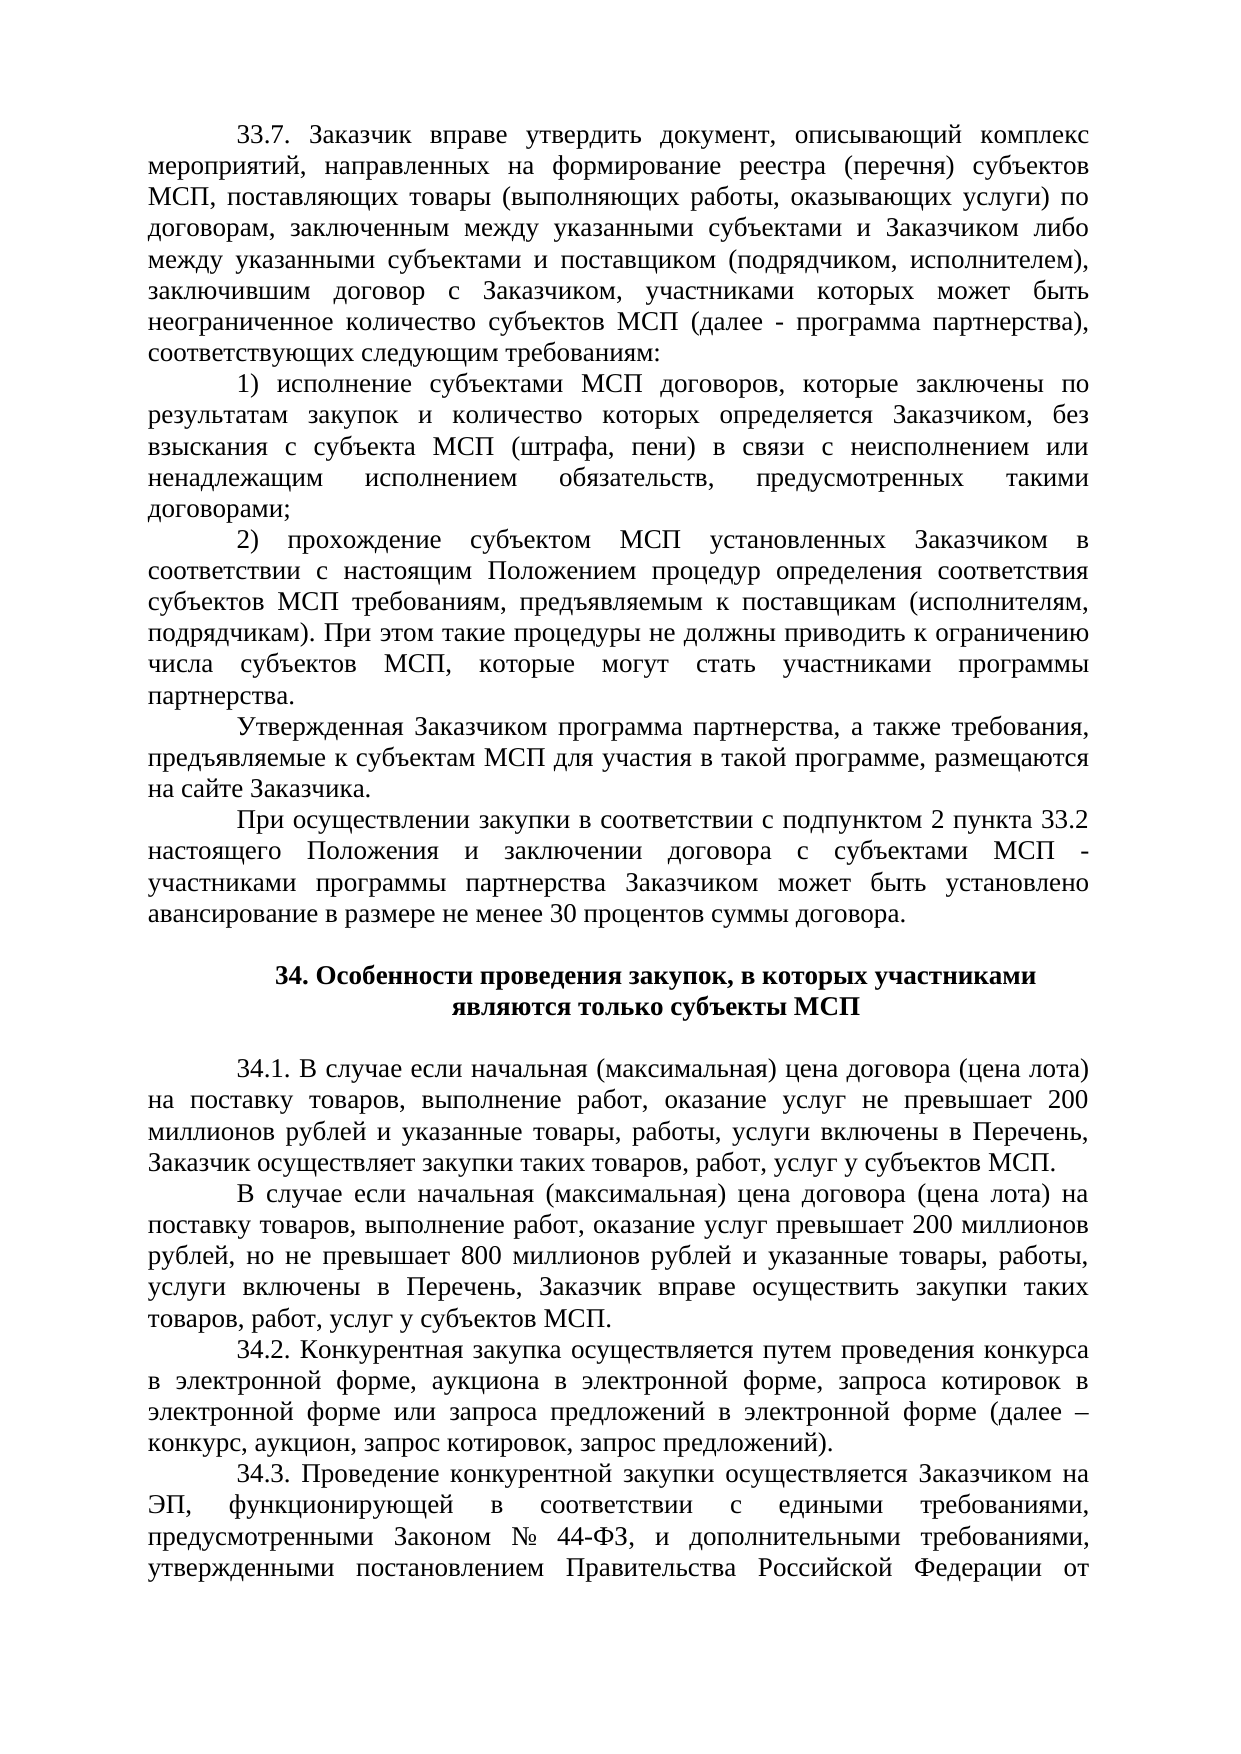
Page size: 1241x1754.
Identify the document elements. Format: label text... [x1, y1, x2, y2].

text являются только субъекты МСП [148, 990, 1090, 1021]
text 33.7. Заказчик вправе утвердить документ, описывающий комплекс мероприятий, направленных на формирование реестра (перечня) субъектов МСП, поставляющих товары (выполняющих работы, оказывающих услуги) по договорам, заключенным между указанными субъектами и Заказчиком либо между указанными субъектами и поставщиком (подрядчиком, исполнителем), заключившим договор с Заказчиком, участниками которых может быть неограниченное количество субъектов МСП (далее - программа партнерства), соответствующих следующим требованиям: [148, 118, 1090, 367]
text 1) исполнение субъектами МСП договоров, которые заключены по результатам закупок и количество которых определяется Заказчиком, без взыскания с субъекта МСП (штрафа, пени) в связи с неисполнением или ненадлежащим исполнением обязательств, предусмотренных такими договорами; [148, 367, 1090, 523]
text В случае если начальная (максимальная) цена договора (цена лота) на поставку товаров, выполнение работ, оказание услуг превышает 200 миллионов рублей, но не превышает 800 миллионов рублей и указанные товары, работы, услуги включены в Перечень, Заказчик вправе осуществить закупки таких товаров, работ, услуг у субъектов МСП. [148, 1177, 1090, 1333]
text 34. Особенности проведения закупок, в которых участниками [148, 959, 1090, 990]
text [148, 1457, 1090, 1582]
text 34.1. В случае если начальная (максимальная) цена договора (цена лота) на поставку товаров, выполнение работ, оказание услуг не превышает 200 миллионов рублей и указанные товары, работы, услуги включены в Перечень, Заказчик осуществляет закупки таких товаров, работ, услуг у субъектов МСП. [148, 1052, 1090, 1177]
text Утвержденная Заказчиком программа партнерства, а также требования, предъявляемые к субъектам МСП для участия в такой программе, размещаются на сайте Заказчика. [148, 710, 1090, 803]
text При осуществлении закупки в соответствии с подпунктом 2 пункта 33.2 настоящего Положения и заключении договора с субъектами МСП - участниками программы партнерства Заказчиком может быть установлено авансирование в размере не менее 30 процентов суммы договора. [148, 803, 1090, 928]
text 2) прохождение субъектом МСП установленных Заказчиком в соответствии с настоящим Положением процедур определения соответствия субъектов МСП требованиям, предъявляемым к поставщикам (исполнителям, подрядчикам). При этом такие процедуры не должны приводить к ограничению числа субъектов МСП, которые могут стать участниками программы партнерства. [148, 523, 1090, 710]
text 34.2. Конкурентная закупка осуществляется путем проведения конкурса в электронной форме, аукциона в электронной форме, запроса котировок в электронной форме или запроса предложений в электронной форме (далее – конкурс, аукцион, запрос котировок, запрос предложений). [148, 1333, 1090, 1457]
